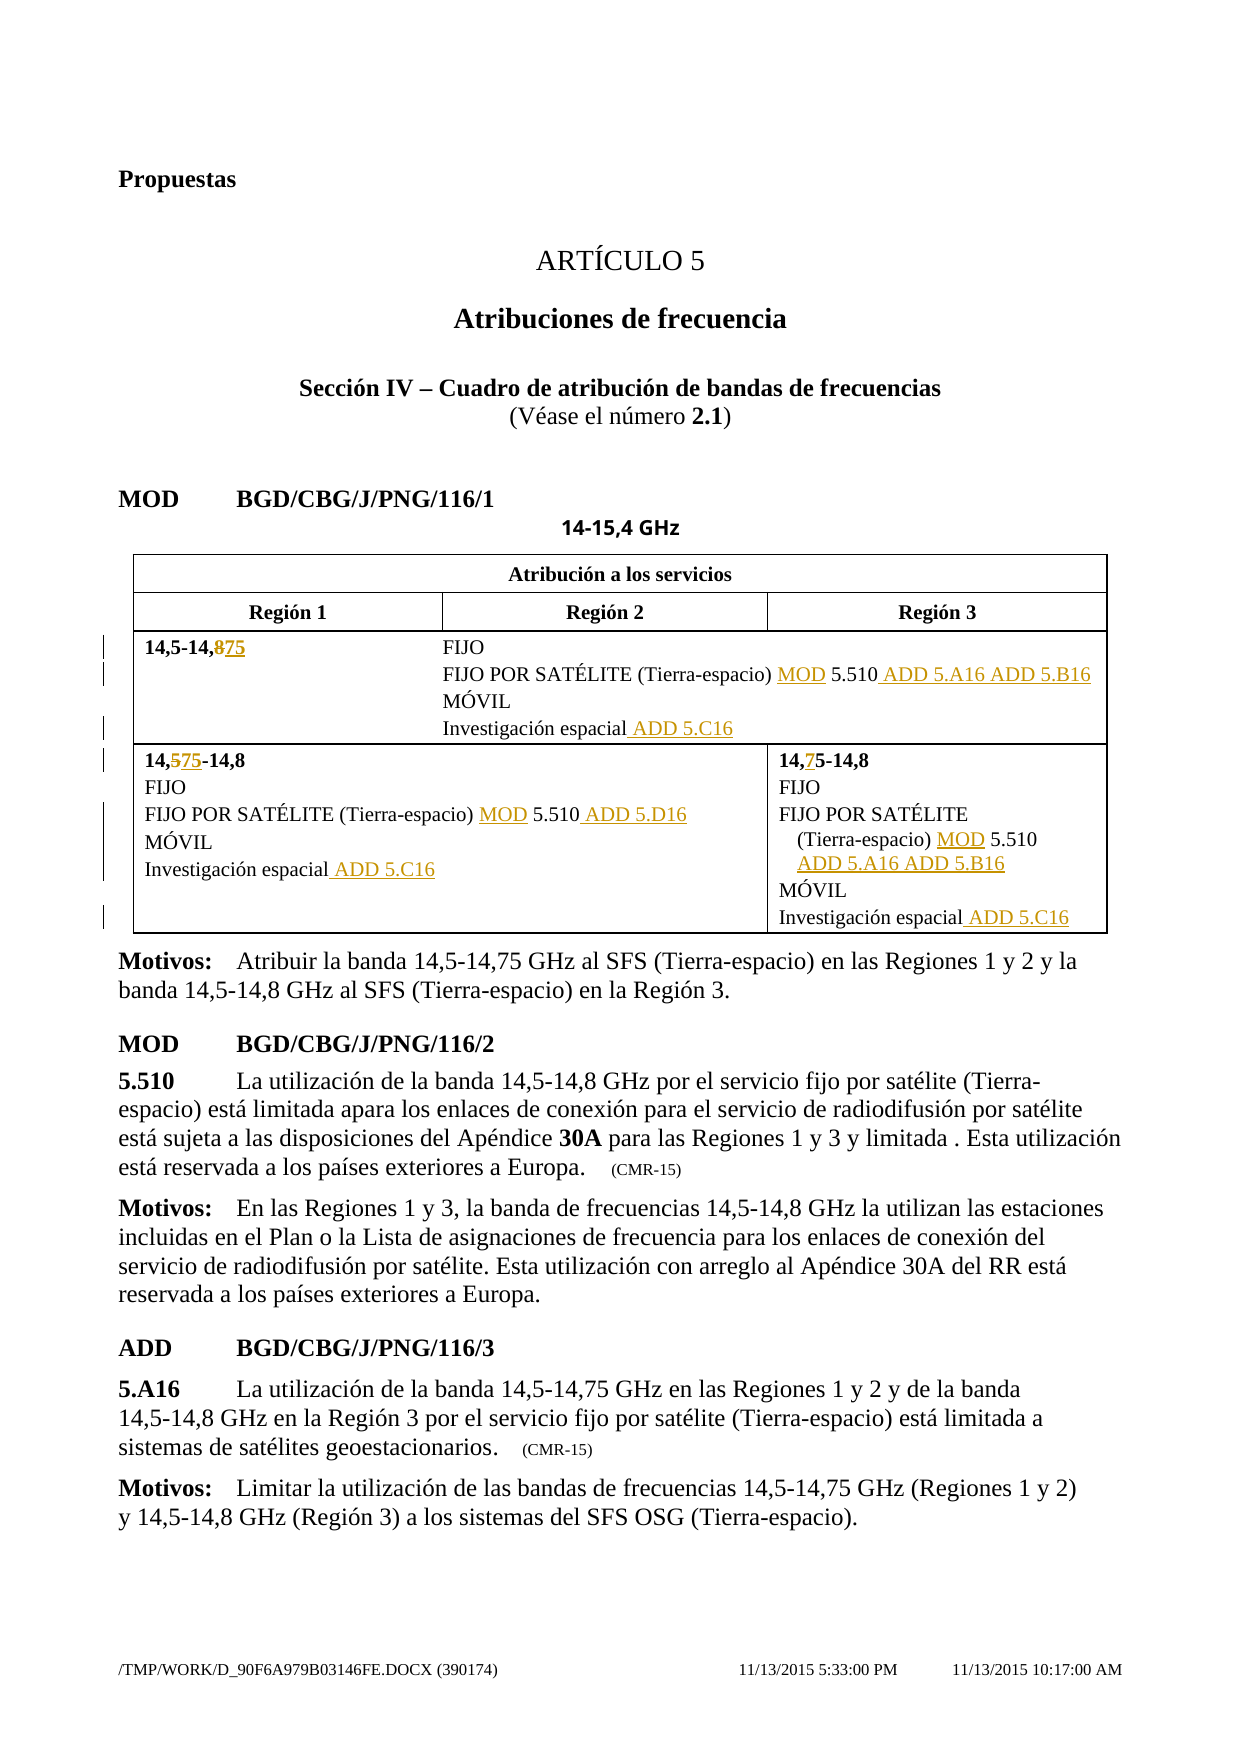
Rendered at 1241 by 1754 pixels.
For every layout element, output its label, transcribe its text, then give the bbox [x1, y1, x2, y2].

table_cell Región 1 [134, 593, 442, 630]
subtitle Propuestas [118, 164, 1122, 193]
text 5.510 La utilización de la banda 14,5-14,8 GHz por el servicio fijo por satélite (Tierra-espacio) los enlaces de conexión para el servicio de radiodifusión por satélitea los países exteriores a Europa. [118, 1066, 1122, 1181]
title Atribuciones de frecuencia [118, 302, 1122, 335]
text MOD BGD/CBG/J/PNG/116/1 [118, 484, 1122, 513]
table_cell Región 3 [768, 593, 1106, 630]
table_cell 14,5-14,8 FIJO FIJO POR SATÉLITE (Tierra-espacio) 5.510 MÓVIL Investigación espacial [768, 745, 1106, 932]
text MOD BGD/CBG/J/PNG/116/2 [118, 1029, 1122, 1057]
text 5.A16 La utilización de la banda 14,5-14,75 GHz en las Regiones 1 y 2 y de la banda 14,5-14,8 GHz en la Región 3 por el servicio fijo por satélite (Tierra-espacio) está limitada a sistemas de satélites geoestacionarios. (CMR-15) [118, 1374, 1122, 1461]
table_header Atribución a los servicios [134, 555, 1106, 592]
text Sección IV – Cuadro de atribución de bandas de frecuencias (Véase el número 2.1) [118, 373, 1122, 459]
text Motivos: Limitar la utilización de las bandas de frecuencias 14,5-14,75 GHz (Regiones 1 y 2) y 14,5-14,8 GHz (Región 3) a los sistemas del SFS OSG (Tierra-espacio). [118, 1473, 1122, 1531]
text ARTÍCULO 5 [118, 243, 1122, 277]
title 14-15,4 GHz [118, 513, 1122, 541]
table_cell 14,-14,8 FIJO FIJO POR SATÉLITE (Tierra-espacio) 5.510 MÓVIL Investigación espacial [134, 745, 767, 932]
text Motivos: En las Regiones 1 y 3, la banda de frecuencias 14,5-14,8 GHz la utilizan las estaciones incluidas en el Plan o la Lista de asignaciones de frecuencia para los enlaces de conexión del servicio de radiodifusión por satélite. Esta utilización con arreglo al Apéndice 30A del RR está reservada a los países exteriores a Europa. [118, 1193, 1122, 1308]
text Motivos: Atribuir la banda 14,5-14,75 GHz al SFS (Tierra-espacio) en las Regiones 1 y 2 y la banda 14,5-14,8 GHz al SFS (Tierra-espacio) en la Región 3. [118, 946, 1122, 1004]
table_cell Región 2 [443, 593, 767, 630]
text ADD BGD/CBG/J/PNG/116/3 [118, 1333, 1122, 1362]
table_cell 14,5-14, FIJO FIJO POR SATÉLITE (Tierra-espacio) 5.510 MÓVIL Investigación espacial [134, 632, 1106, 743]
